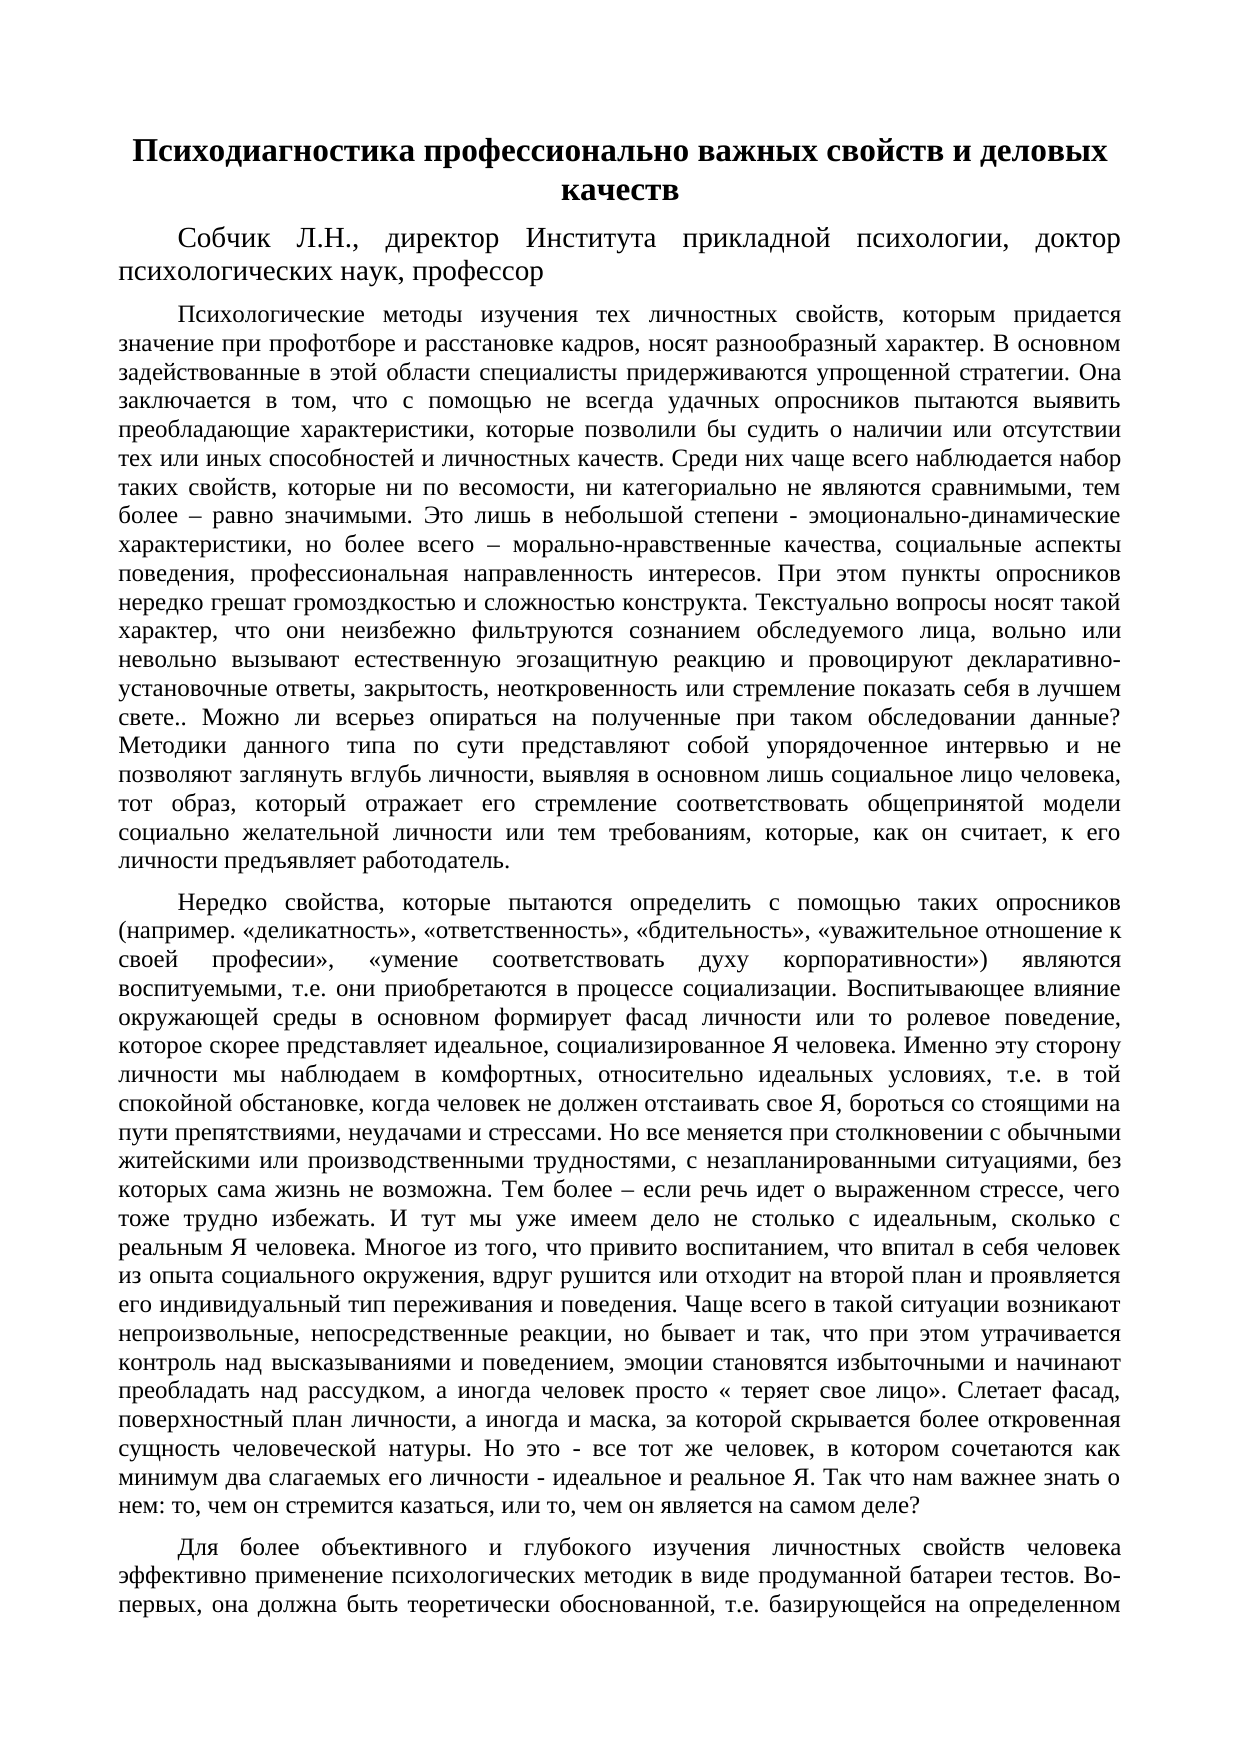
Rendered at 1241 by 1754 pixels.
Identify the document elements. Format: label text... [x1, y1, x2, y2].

text Психологические методы изучения тех личностных свойств, которым придается значение при профотборе и расстановке кадров, носят разнообразный характер. В основном задействованные в этой области специалисты придерживаются упрощенной стратегии. Она заключается в том, что с помощью не всегда удачных опросников пытаются выявить преобладающие характеристики, которые позволили бы судить о наличии или отсутствии тех или иных способностей и личностных качеств. Среди них чаще всего наблюдается набор таких свойств, которые ни по весомости, ни категориально не являются сравнимыми, тем более – равно значимыми. Это лишь в небольшой степени - эмоционально-динамические характеристики, но более всего – морально-нравственные качества, социальные аспекты поведения, профессиональная направленность интересов. При этом пункты опросников нередко грешат громоздкостью и сложностью конструкта. Текстуально вопросы носят такой характер, что они неизбежно фильтруются сознанием обследуемого лица, вольно или невольно вызывают естественную эгозащитную реакцию и провоцируют декларативно-установочные ответы, закрытость, неоткровенность или стремление показать себя в лучшем свете.. Можно ли всерьез опираться на полученные при таком обследовании данные? Методики данного типа по сути представляют собой упорядоченное интервью и не позволяют заглянуть вглубь личности, выявляя в основном лишь социальное лицо человека, тот образ, который отражает его стремление соответствовать общепринятой модели социально желательной личности или тем требованиям, которые, как он считает, к его личности предъявляет работодатель. [118, 299, 1122, 874]
text Нередко свойства, которые пытаются определить с помощью таких опросников (например. «деликатность», «ответственность», «бдительность», «уважительное отношение к своей професии», «умение соответствовать духу корпоративности») являются воспитуемыми, т.е. они приобретаются в процессе социализации. Воспитывающее влияние окружающей среды в основном формирует фасад личности или то ролевое поведение, которое скорее представляет идеальное, социализированное Я человека. Именно эту сторону личности мы наблюдаем в комфортных, относительно идеальных условиях, т.е. в той спокойной обстановке, когда человек не должен отстаивать свое Я, бороться со стоящими на пути препятствиями, неудачами и стрессами. Но все меняется при столкновении с обычными житейскими или производственными трудностями, с незапланированными ситуациями, без которых сама жизнь не возможна. Тем более – если речь идет о выраженном стрессе, чего тоже трудно избежать. И тут мы уже имеем дело не столько с идеальным, сколько с реальным Я человека. Многое из того, что привито воспитанием, что впитал в себя человек из опыта социального окружения, вдруг рушится или отходит на второй план и проявляется его индивидуальный тип переживания и поведения. Чаще всего в такой ситуации возникают непроизвольные, непосредственные реакции, но бывает и так, что при этом утрачивается контроль над высказываниями и поведением, эмоции становятся избыточными и начинают преобладать над рассудком, а иногда человек просто « теряет свое лицо». Слетает фасад, поверхностный план личности, а иногда и маска, за которой скрывается более откровенная сущность человеческой натуры. Но это - все тот же человек, в котором сочетаются как минимум два слагаемых его личности - идеальное и реальное Я. Так что нам важнее знать о нем: то, чем он стремится казаться, или то, чем он является на самом деле? [118, 887, 1122, 1519]
text Собчик Л.Н., директор Института прикладной психологии, доктор психологических наук, профессор [118, 220, 1122, 287]
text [118, 1532, 1122, 1618]
text Психодиагностика профессионально важных свойств и деловых качеств [118, 131, 1122, 207]
